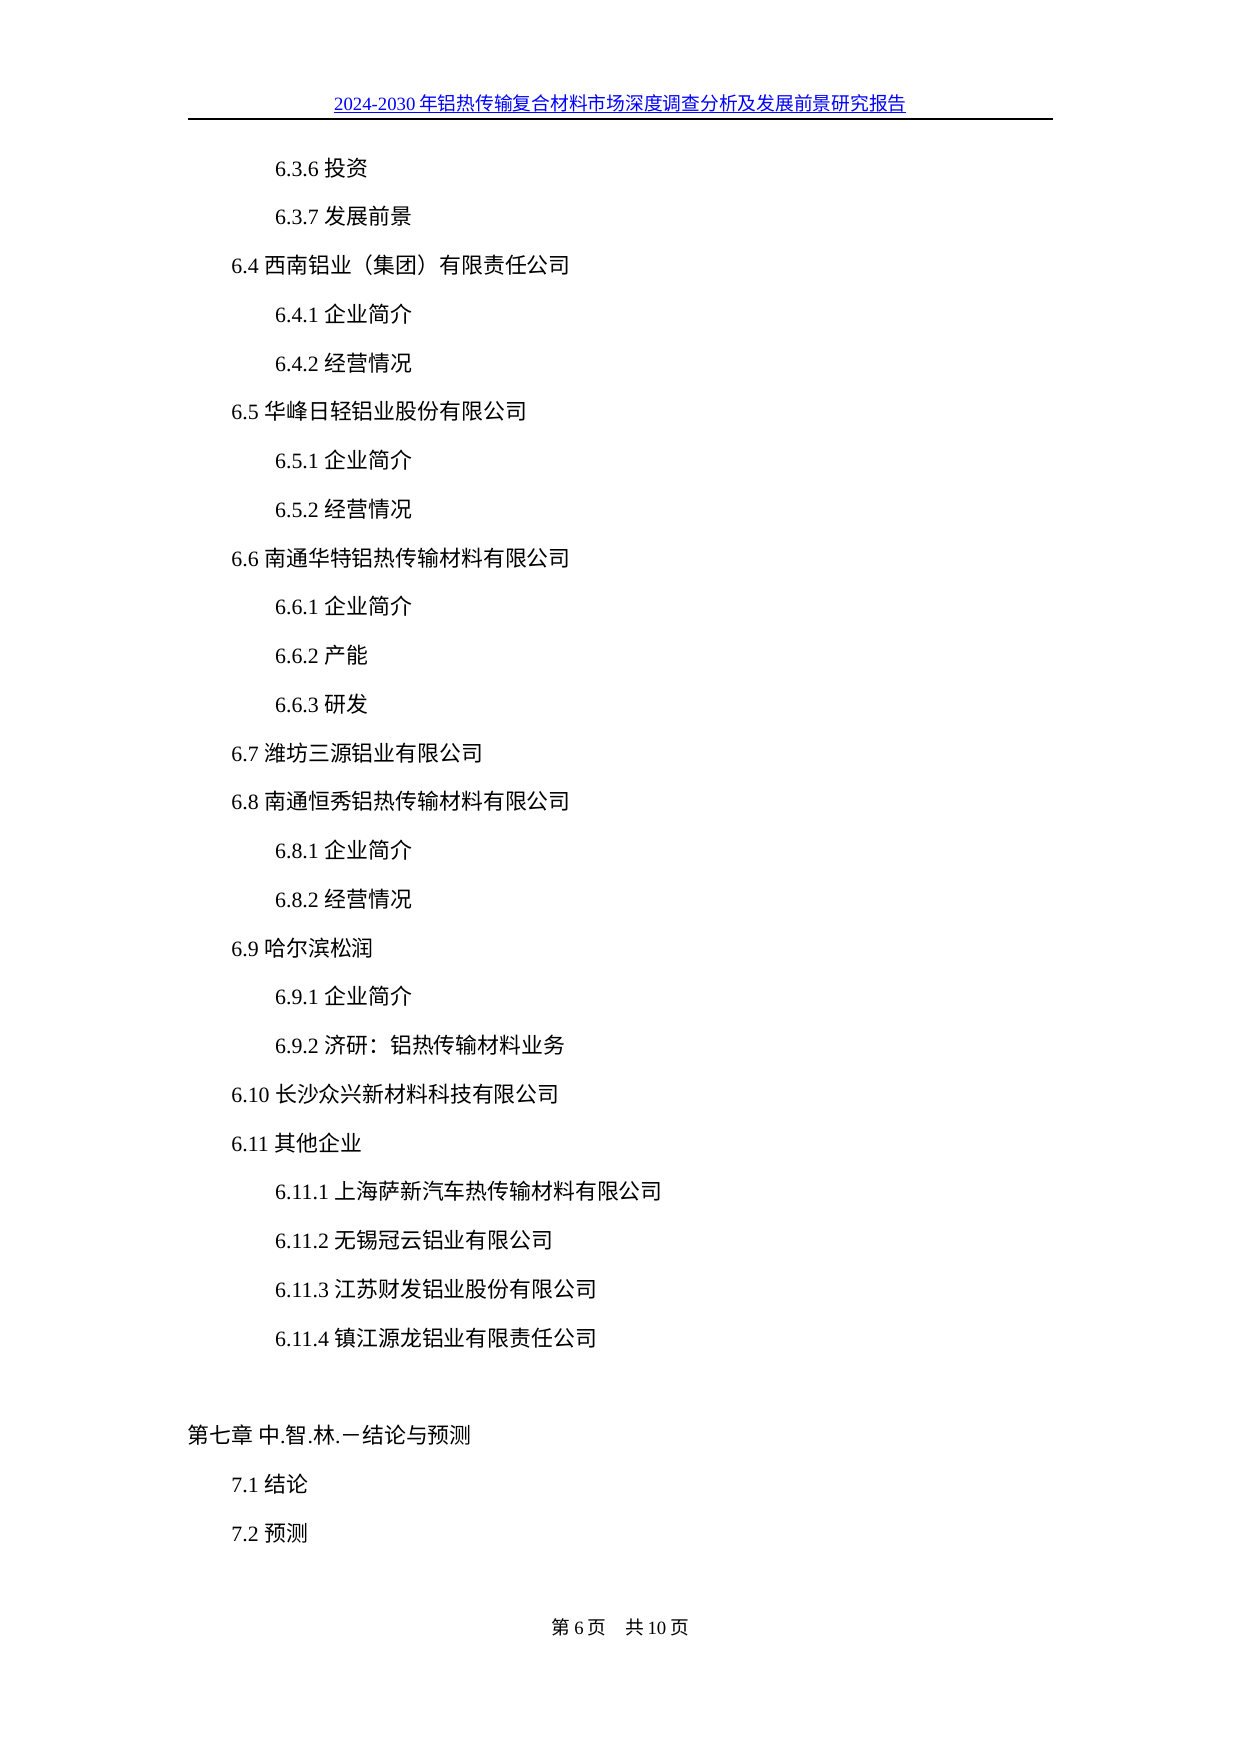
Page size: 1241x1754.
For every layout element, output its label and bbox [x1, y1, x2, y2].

text [187, 150, 1053, 1548]
